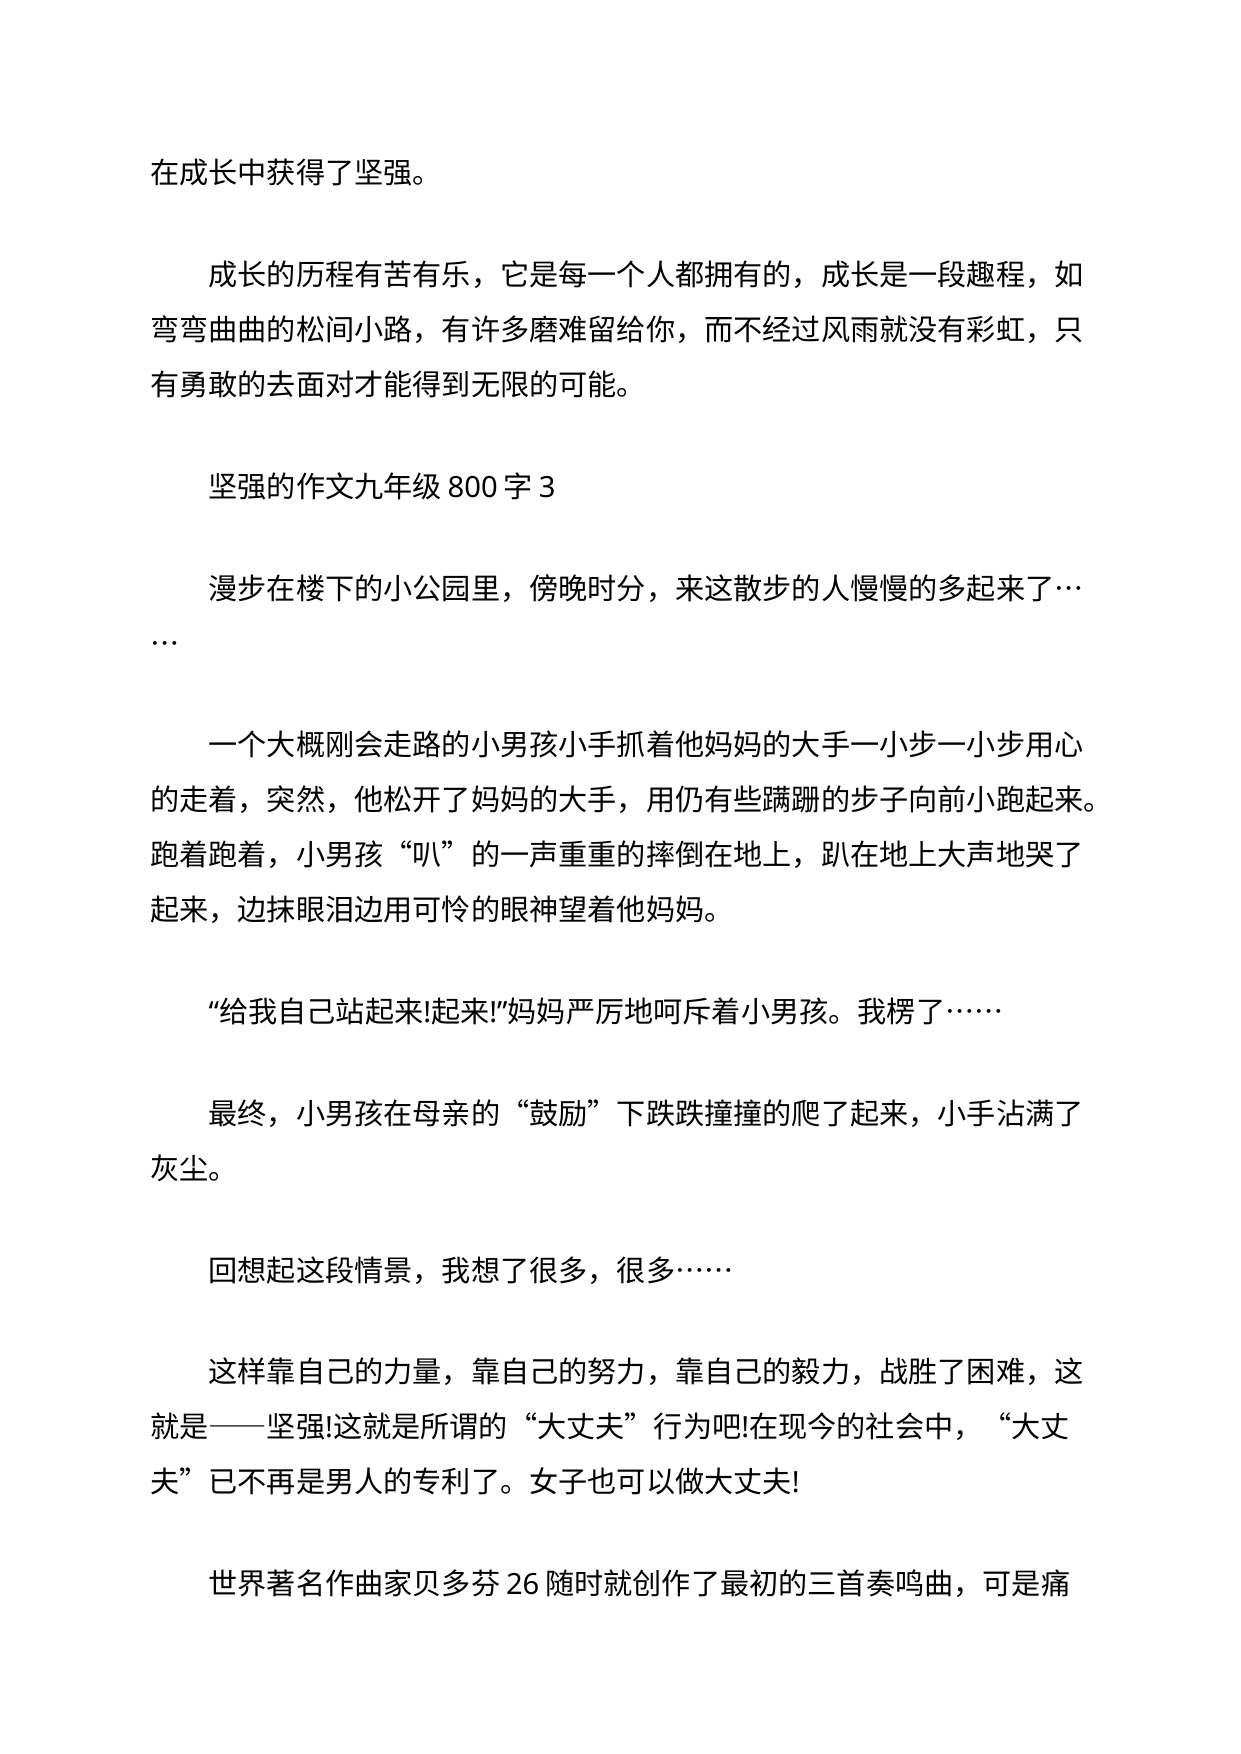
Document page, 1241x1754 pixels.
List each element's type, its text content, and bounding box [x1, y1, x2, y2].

text 最终，小男孩在母亲的“鼓励”下跌跌撞撞的爬了起来，小手沾满了灰尘。 [150, 1090, 1090, 1188]
text 漫步在楼下的小公园里，傍晚时分，来这散步的人慢慢的多起来了…… [150, 565, 1090, 662]
text 坚强的作文九年级800字3 [150, 463, 1090, 506]
text 成长的历程有苦有乐，它是每一个人都拥有的，成长是一段趣程，如弯弯曲曲的松间小路，有许多磨难留给你，而不经过风雨就没有彩虹，只有勇敢的去面对才能得到无限的可能。 [150, 252, 1090, 404]
text 一个大概刚会走路的小男孩小手抓着他妈妈的大手一小步一小步用心的走着，突然，他松开了妈妈的大手，用仍有些蹒跚的步子向前小跑起来。跑着跑着，小男孩“叭”的一声重重的摔倒在地上，趴在地上大声地哭了起来，边抹眼泪边用可怜的眼神望着他妈妈。 [150, 722, 1090, 929]
text 这样靠自己的力量，靠自己的努力，靠自己的毅力，战胜了困难，这就是——坚强!这就是所谓的“大丈夫”行为吧!在现今的社会中，“大丈夫”已不再是男人的专利了。女子也可以做大丈夫! [150, 1349, 1090, 1501]
text “给我自己站起来!起来!”妈妈严厉地呵斥着小男孩。我楞了…… [150, 988, 1090, 1031]
text 回想起这段情景，我想了很多，很多…… [150, 1247, 1090, 1289]
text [150, 150, 1090, 192]
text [150, 1561, 1090, 1603]
